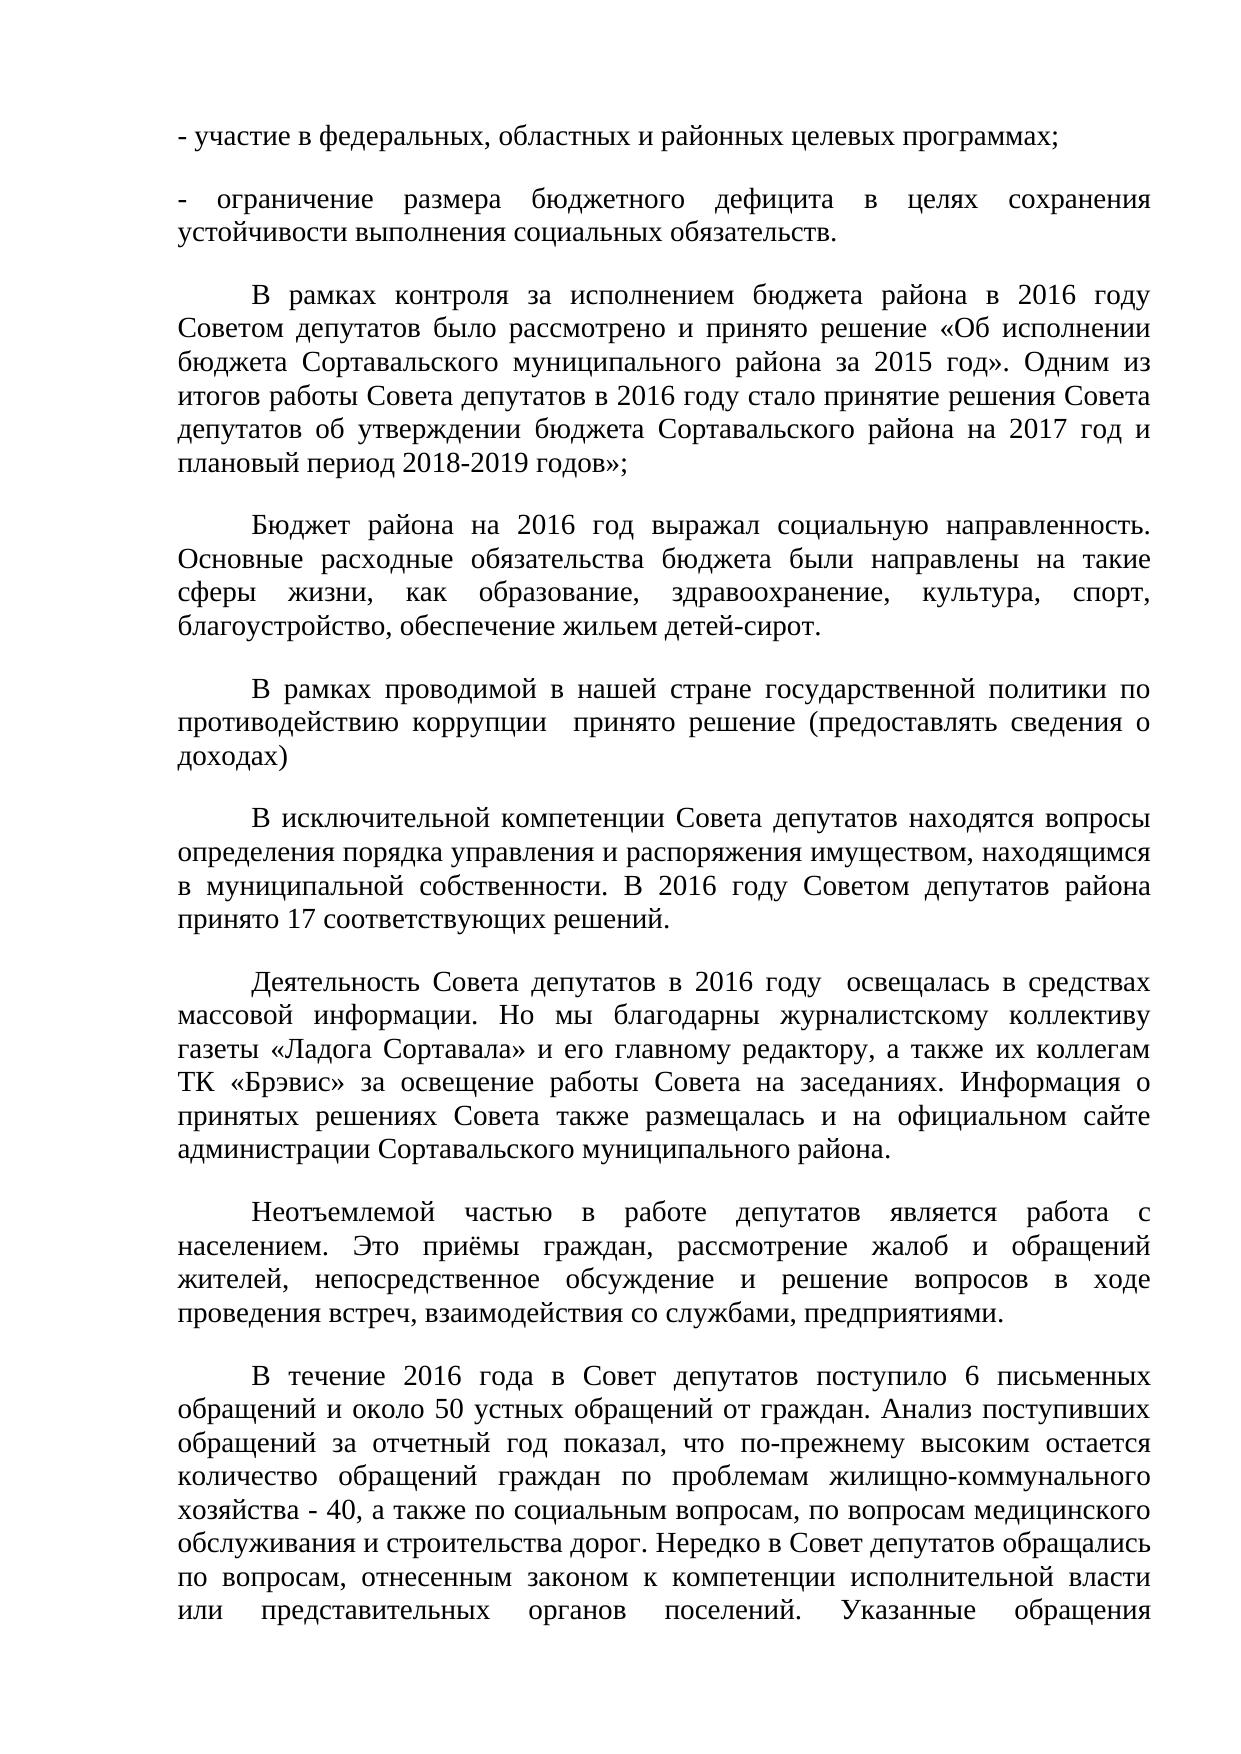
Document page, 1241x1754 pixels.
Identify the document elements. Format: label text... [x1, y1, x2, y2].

text - участие в федеральных, областных и районных целевых программах; [177, 118, 1152, 152]
text - ограничение размера бюджетного дефицита в целях сохранения устойчивости выполнения социальных обязательств. [177, 181, 1152, 248]
text Бюджет района на 2016 год выражал социальную направленность. Основные расходные обязательства бюджета были направлены на такие сферы жизни, как образование, здравоохранение, культура, спорт, благоустройство, обеспечение жильем детей-сирот. [177, 507, 1152, 642]
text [177, 1358, 1152, 1626]
text Неотъемлемой частью в работе депутатов является работа с населением. Это приёмы граждан, рассмотрение жалоб и обращений жителей, непосредственное обсуждение и решение вопросов в ходе проведения встреч, взаимодействия со службами, предприятиями. [177, 1194, 1152, 1328]
text В исключительной компетенции Совета депутатов находятся вопросы определения порядка управления и распоряжения имуществом, находящимся в муниципальной собственности. В 2016 году Советом депутатов района принято 17 соответствующих решений. [177, 801, 1152, 935]
text В рамках проводимой в нашей стране государственной политики по противодействию коррупции принято решение (предоставлять сведения о доходах) [177, 671, 1152, 771]
text Деятельность Совета депутатов в 2016 году освещалась в средствах массовой информации. Но мы благодарны журналистскому коллективу газеты «Ладога Сортавала» и его главному редактору, а также их коллегам ТК «Брэвис» за освещение работы Совета на заседаниях. Информация о принятых решениях Совета также размещалась и на официальном сайте администрации Сортавальского муниципального района. [177, 964, 1152, 1165]
text В рамках контроля за исполнением бюджета района в 2016 году Советом депутатов было рассмотрено и принято решение «Об исполнении бюджета Сортавальского муниципального района за 2015 год». Одним из итогов работы Совета депутатов в 2016 году стало принятие решения Совета депутатов об утверждении бюджета Сортавальского района на 2017 год и плановый период 2018-2019 годов»; [177, 277, 1152, 478]
